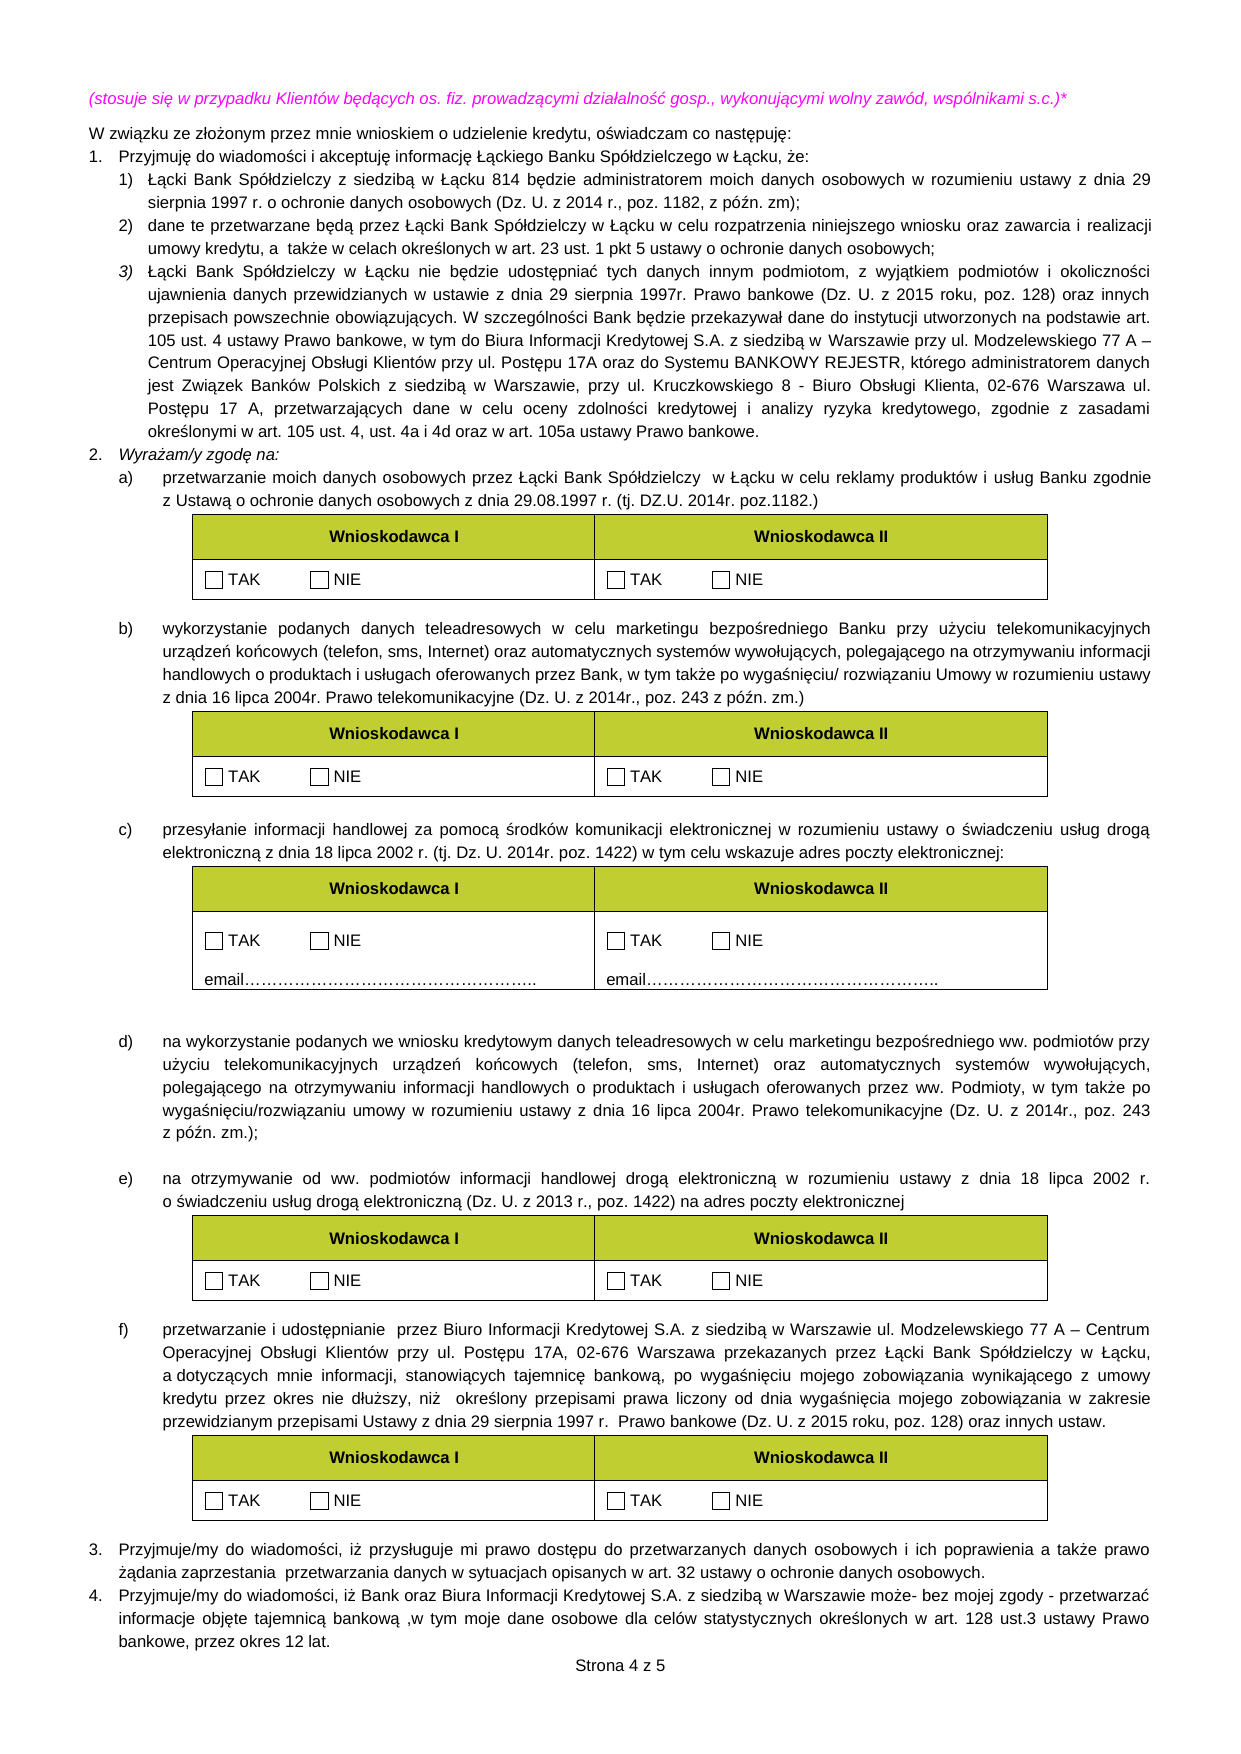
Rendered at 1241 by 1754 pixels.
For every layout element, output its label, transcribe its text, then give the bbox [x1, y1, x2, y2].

table_header Wnioskodawca II [595, 1216, 1047, 1260]
table_cell TAK NIE [595, 1481, 1047, 1520]
list Przyjmuję do wiadomości i akceptuję informację Łąckiego Banku Spółdzielczego w Łącku, że: [89, 147, 1152, 166]
table_header Wnioskodawca I [193, 1436, 594, 1480]
list przesyłanie informacji handlowej za pomocą środków komunikacji elektronicznej w rozumieniu ustawy o świadczeniu usług drogą elektroniczną z dnia 18 lipca 2002 r. (tj. Dz. U. 2014r. poz. 1422) w tym celu wskazuje adres poczty elektronicznej: [118, 820, 1152, 862]
list na otrzymywanie od ww. podmiotów informacji handlowej drogą elektroniczną w rozumieniu ustawy z dnia 18 lipca 2002 r. o świadczeniu usług drogą elektroniczną (Dz. U. z 2013 r., poz. 1422) na adres poczty elektronicznej [118, 1169, 1152, 1211]
table_cell TAK NIE [193, 1261, 594, 1300]
table_header Wnioskodawca II [595, 867, 1047, 911]
table_header Wnioskodawca I [193, 867, 594, 911]
table_cell TAK NIE email…………………………………………….. [193, 912, 594, 988]
table_cell TAK NIE [595, 757, 1047, 796]
table_cell TAK NIE email…………………………………………….. [595, 912, 1047, 988]
list przetwarzanie moich danych osobowych przez Łącki Bank Spółdzielczy w Łącku w celu reklamy produktów i usług Banku zgodnie z Ustawą o ochronie danych osobowych z dnia 29.08.1997 r. (tj. DZ.U. 2014r. poz.1182.) [118, 468, 1152, 510]
table_cell TAK NIE [193, 560, 594, 599]
table_cell TAK NIE [193, 757, 594, 796]
table_cell TAK NIE [595, 560, 1047, 599]
table_header Wnioskodawca II [595, 712, 1047, 756]
list dane te przetwarzane będą przez Łącki Bank Spółdzielczy w Łącku w celu rozpatrzenia niniejszego wniosku oraz zawarcia i realizacji umowy kredytu, a także w celach określonych w art. 23 ust. 1 pkt 5 ustawy o ochronie danych osobowych; [118, 216, 1152, 258]
text (stosuje się w przypadku Klientów będących os. fiz. prowadzącymi działalność gosp., wykonującymi wolny zawód, wspólnikami s.c.)* [89, 89, 1152, 108]
table_cell TAK NIE [595, 1261, 1047, 1300]
table_header Wnioskodawca II [595, 515, 1047, 559]
list Przyjmuje/my do wiadomości, iż przysługuje mi prawo dostępu do przetwarzanych danych osobowych i ich poprawienia a także prawo żądania zaprzestania przetwarzania danych w sytuacjach opisanych w art. 32 ustawy o ochronie danych osobowych. [89, 1540, 1152, 1582]
list Wyrażam/y zgodę na: [89, 445, 1152, 464]
list na wykorzystanie podanych we wniosku kredytowym danych teleadresowych w celu marketingu bezpośredniego ww. podmiotów przy użyciu telekomunikacyjnych urządzeń końcowych (telefon, sms, Internet) oraz automatycznych systemów wywołujących, polegającego na otrzymywaniu informacji handlowych o produktach i usługach oferowanych przez ww. Podmioty, w tym także po wygaśnięciu/rozwiązaniu umowy w rozumieniu ustawy z dnia 16 lipca 2004r. Prawo telekomunikacyjne (Dz. U. z 2014r., poz. 243 z późn. zm.); [118, 1032, 1152, 1142]
table_header Wnioskodawca I [193, 712, 594, 756]
text W związku ze złożonym przez mnie wnioskiem o udzielenie kredytu, oświadczam co następuję: [89, 124, 1152, 143]
table_header Wnioskodawca I [193, 1216, 594, 1260]
list Przyjmuje/my do wiadomości, iż Bank oraz Biura Informacji Kredytowej S.A. z siedzibą w Warszawie może- bez mojej zgody - przetwarzać informacje objęte tajemnicą bankową ,w tym moje dane osobowe dla celów statystycznych określonych w art. 128 ust.3 ustawy Prawo bankowe, przez okres 12 lat. [89, 1586, 1152, 1651]
list wykorzystanie podanych danych teleadresowych w celu marketingu bezpośredniego Banku przy użyciu telekomunikacyjnych urządzeń końcowych (telefon, sms, Internet) oraz automatycznych systemów wywołujących, polegającego na otrzymywaniu informacji handlowych o produktach i usługach oferowanych przez Bank, w tym także po wygaśnięciu/ rozwiązaniu Umowy w rozumieniu ustawy z dnia 16 lipca 2004r. Prawo telekomunikacyjne (Dz. U. z 2014r., poz. 243 z późn. zm.) [118, 619, 1152, 707]
table_header Wnioskodawca II [595, 1436, 1047, 1480]
list przetwarzanie i udostępnianie przez Biuro Informacji Kredytowej S.A. z siedzibą w Warszawie ul. Modzelewskiego – Centrum Operacyjnej Obsługi Klientów przy ul. Postępu 17A, 02-676 Warszawa przekazanych przez Łącki Bank Spółdzielczy w Łącku, a dotyczących mnie informacji, stanowiących tajemnicę bankową, po wygaśnięciu mojego zobowiązania wynikającego z umowy kredytu przez okres nie dłuższy, niż określony przepisami prawa liczony od dnia wygaśnięcia mojego zobowiązania w zakresie przewidzianym przepisami Ustawy z dnia 29 sierpnia 1997 r. Prawo bankowe (Dz. U. z 2015 roku, poz. 128) oraz innych ustaw. [118, 1320, 1152, 1431]
table_header Wnioskodawca I [193, 515, 594, 559]
list Łącki Bank Spółdzielczy w Łącku nie będzie udostępniać tych danych innym podmiotom, z wyjątkiem podmiotów i okoliczności ujawnienia danych przewidzianych w ustawie z dnia 29 sierpnia 1997r. Prawo bankowe (Dz. U. z 2015 roku, poz. 128) oraz innych przepisach powszechnie obowiązujących. W szczególności Bank będzie przekazywał dane do instytucji utworzonych na podstawie art. 105 ust. 4 ustawy Prawo bankowe, w tym do Biura Informacji Kredytowej S.A. z siedzibą w Warszawie przy ul. Modzelewskiego – Centrum Operacyjnej Obsługi Klientów przy ul. Postępu 17A oraz do Systemu BANKOWY REJESTR, którego administratorem danych jest Związek Banków Polskich z siedzibą w Warszawie, przy ul. Kruczkowskiego 8 - Biuro Obsługi Klienta, 02-676 Warszawa ul. Postępu , przetwarzających dane w celu oceny zdolności kredytowej i analizy ryzyka kredytowego, zgodnie z zasadami określonymi w art. 105 ust. 4, ust. 4a i 4d oraz w art. 105a ustawy Prawo bankowe. [118, 262, 1152, 441]
table_cell TAK NIE [193, 1481, 594, 1520]
list Łącki Bank Spółdzielczy z siedzibą w Łącku 814 będzie administratorem moich danych osobowych w rozumieniu ustawy z dnia 29 sierpnia 1997 r. o ochronie danych osobowych (Dz. U. z 2014 r., poz. 1182, z późn. zm); [118, 170, 1152, 212]
